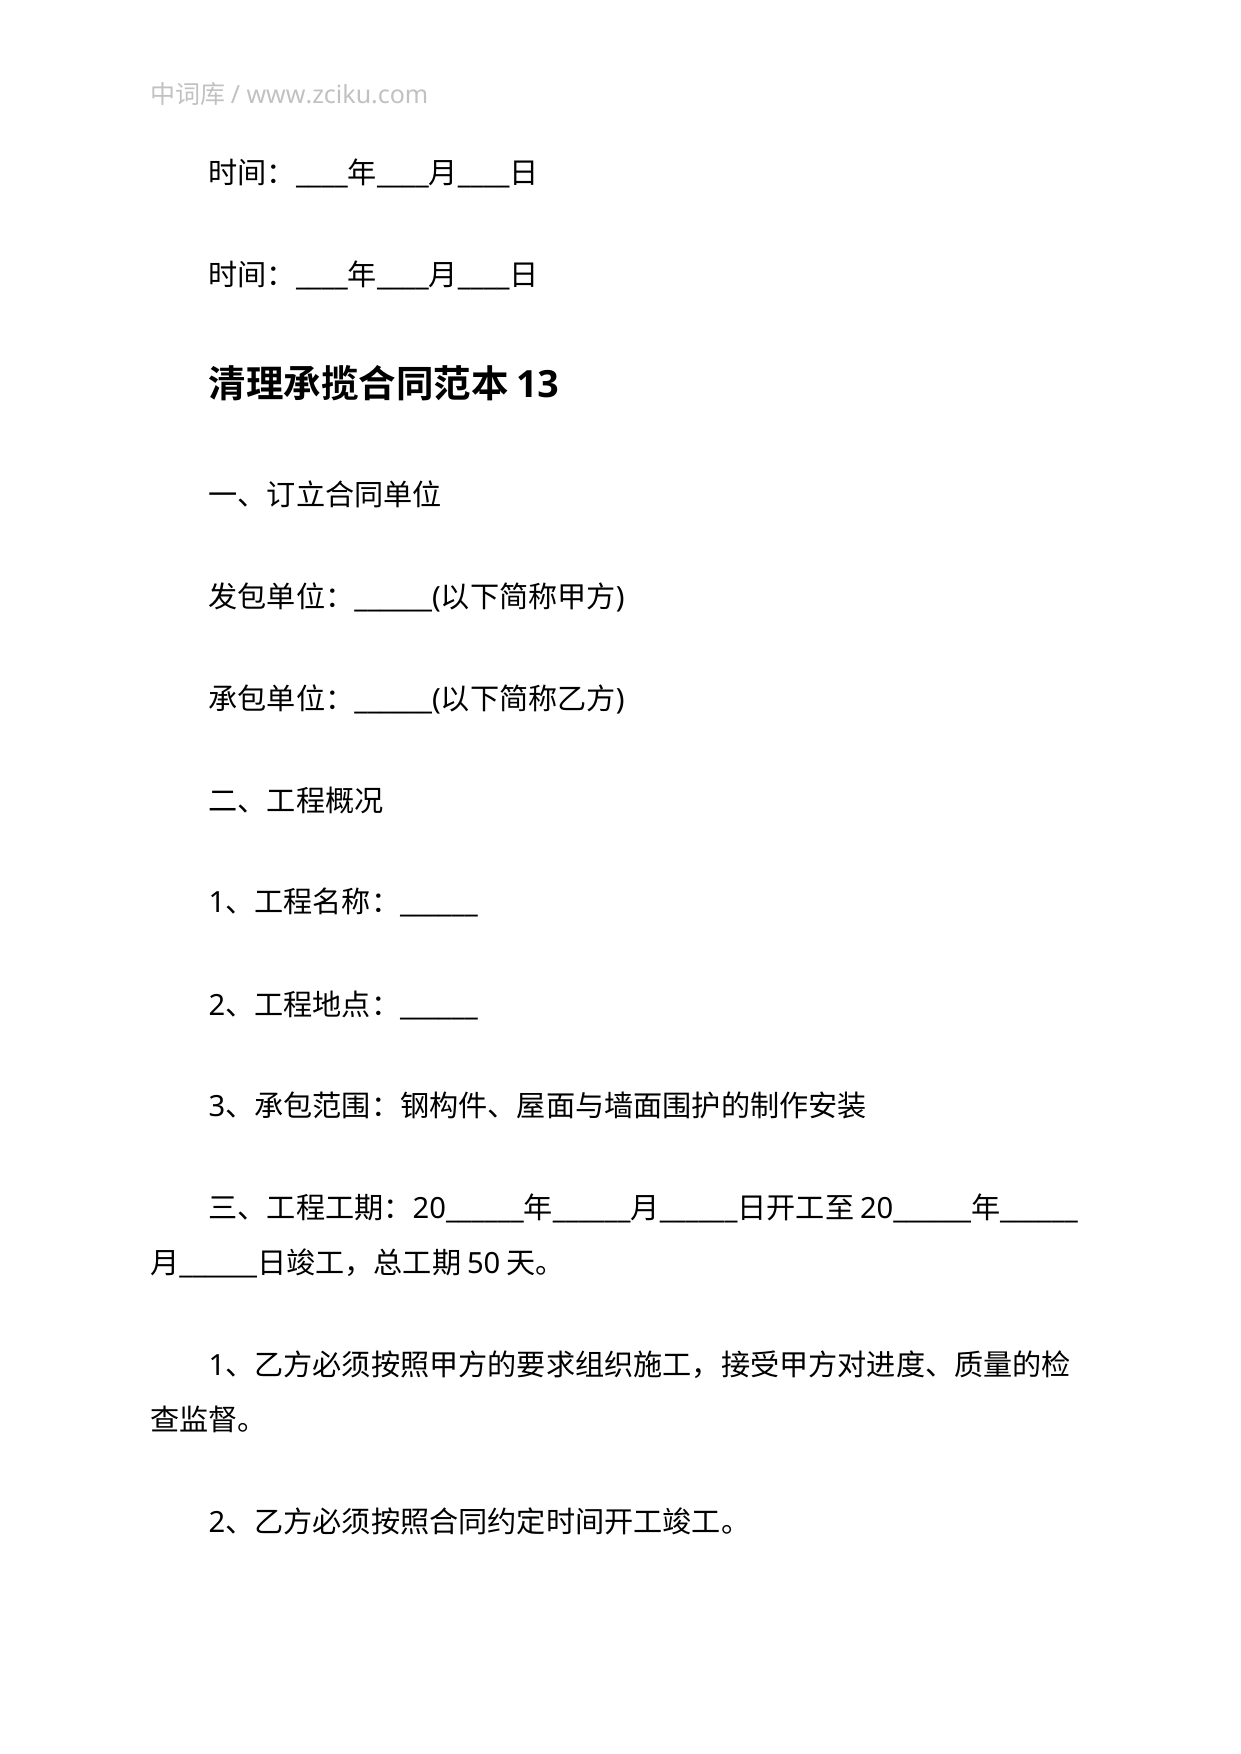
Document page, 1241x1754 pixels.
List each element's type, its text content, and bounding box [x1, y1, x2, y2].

text 二、工程概况 [150, 777, 1090, 819]
text 时间：____年____月____日 [150, 150, 1090, 192]
text 时间：____年____月____日 [150, 252, 1090, 294]
text 1、乙方必须按照甲方的要求组织施工，接受甲方对进度、质量的检查监督。 [150, 1342, 1090, 1439]
text 清理承揽合同范本13 [150, 354, 1090, 408]
text 发包单位：______(以下简称甲方) [150, 573, 1090, 616]
text 三、工程工期：20______年______月______日开工至20______年______月______日竣工，总工期50天。 [150, 1185, 1090, 1282]
text 承包单位：______(以下简称乙方) [150, 675, 1090, 718]
text 3、承包范围：钢构件、屋面与墙面围护的制作安装 [150, 1083, 1090, 1125]
text 一、订立合同单位 [150, 472, 1090, 514]
text 2、乙方必须按照合同约定时间开工竣工。 [150, 1499, 1090, 1541]
text 1、工程名称：______ [150, 879, 1090, 921]
text 2、工程地点：______ [150, 981, 1090, 1023]
